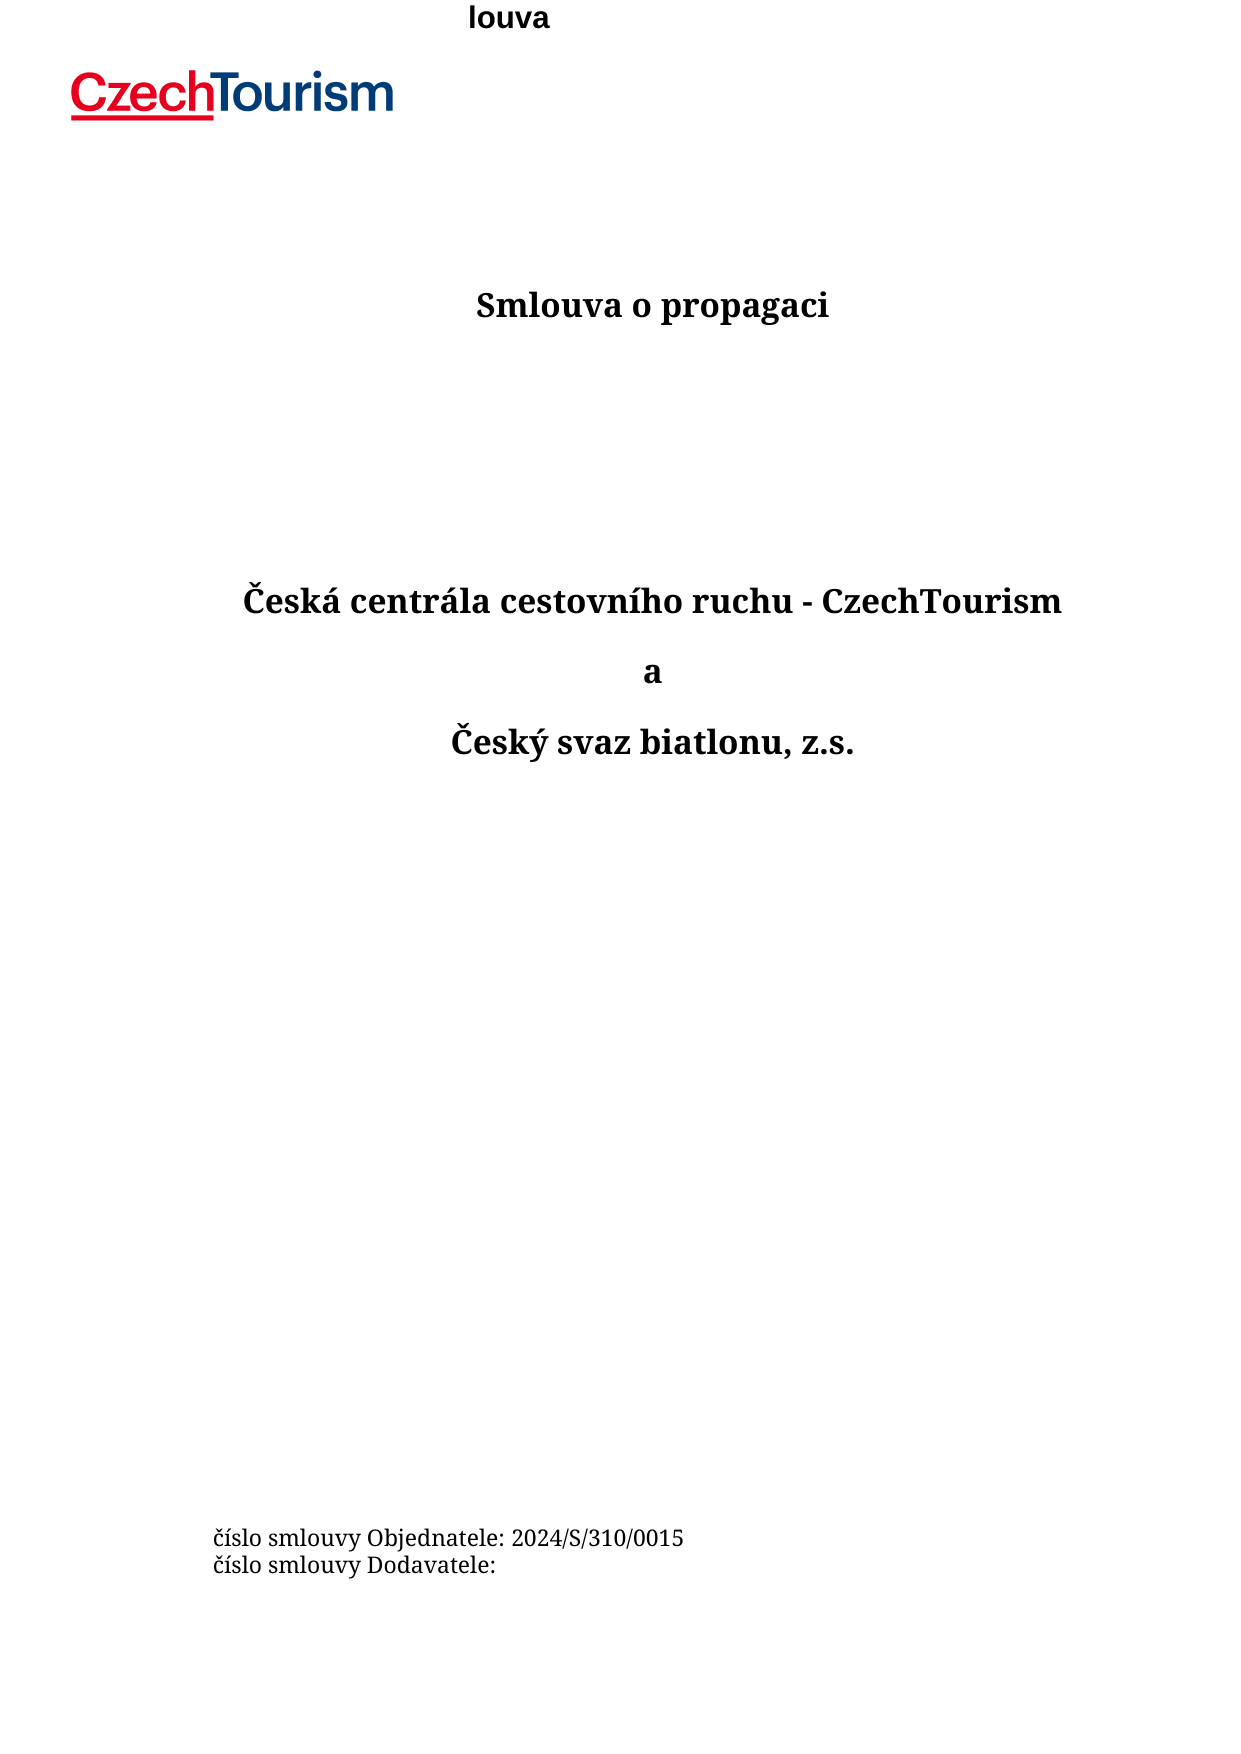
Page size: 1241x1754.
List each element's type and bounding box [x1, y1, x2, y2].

picture [0, 0, 467, 195]
